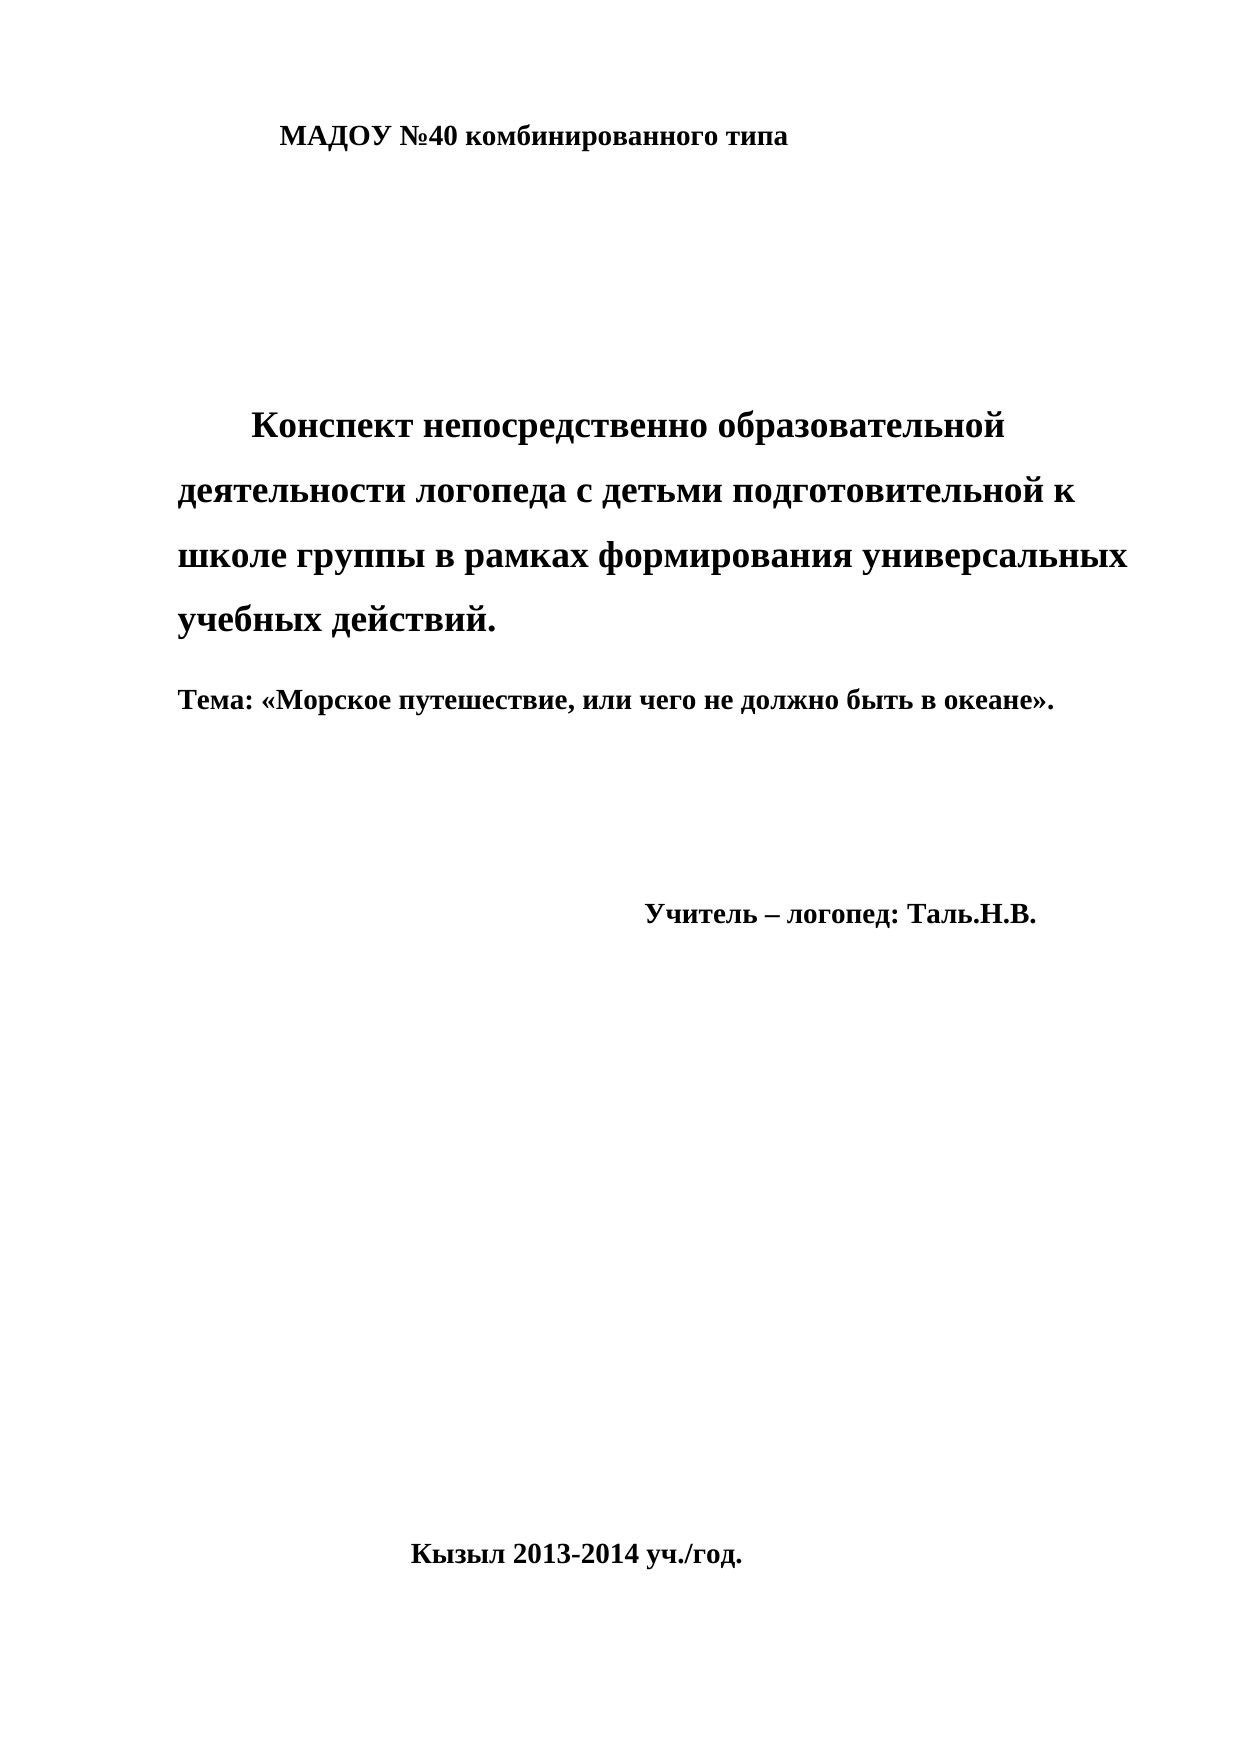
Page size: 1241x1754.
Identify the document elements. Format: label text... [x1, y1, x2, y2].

text Учитель – логопед: Таль.Н.В. [177, 896, 1152, 929]
text Конспект непосредственно образовательной деятельности логопеда с детьми подготовительной к школе группы в рамках формирования универсальных учебных действий. [177, 403, 1152, 640]
text Кызыл 2013-2014 уч./год. [177, 1536, 1152, 1569]
text Тема: «Морское путешествие, или чего не должно быть в океане». [177, 682, 1152, 716]
text МАДОУ №40 комбинированного типа [177, 118, 1152, 152]
